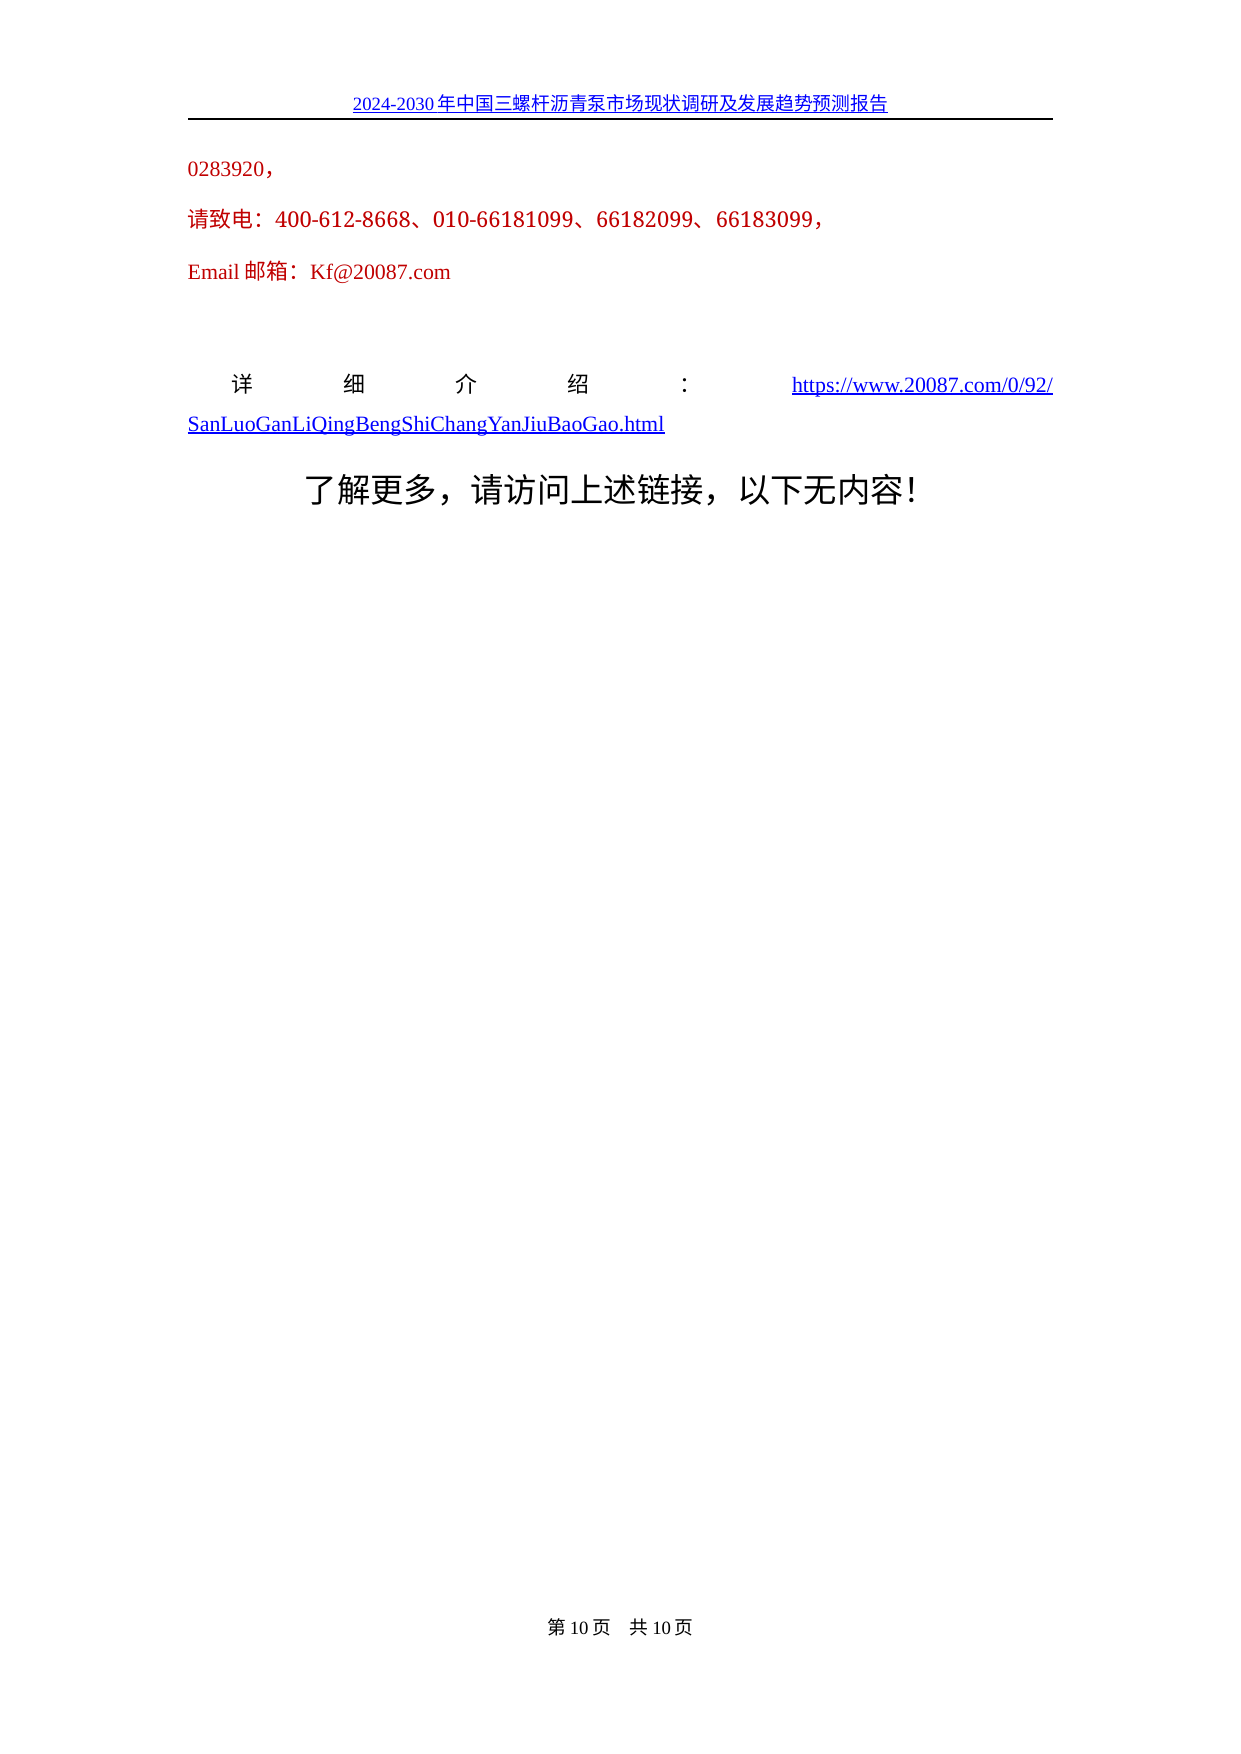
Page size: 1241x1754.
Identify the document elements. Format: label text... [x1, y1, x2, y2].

title 了解更多，请访问上述链接，以下无内容！ [187, 455, 1053, 520]
text 详细介绍：https://www.20087.com/0/92/SanLuoGanLiQingBengShiChangYanJiuBaoGao.html [187, 366, 1053, 439]
text 请致电：400-612-8668、010-66181099、66182099、66183099， [187, 202, 1053, 234]
text Email邮箱：Kf@20087.com [187, 253, 1053, 286]
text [187, 150, 1053, 183]
